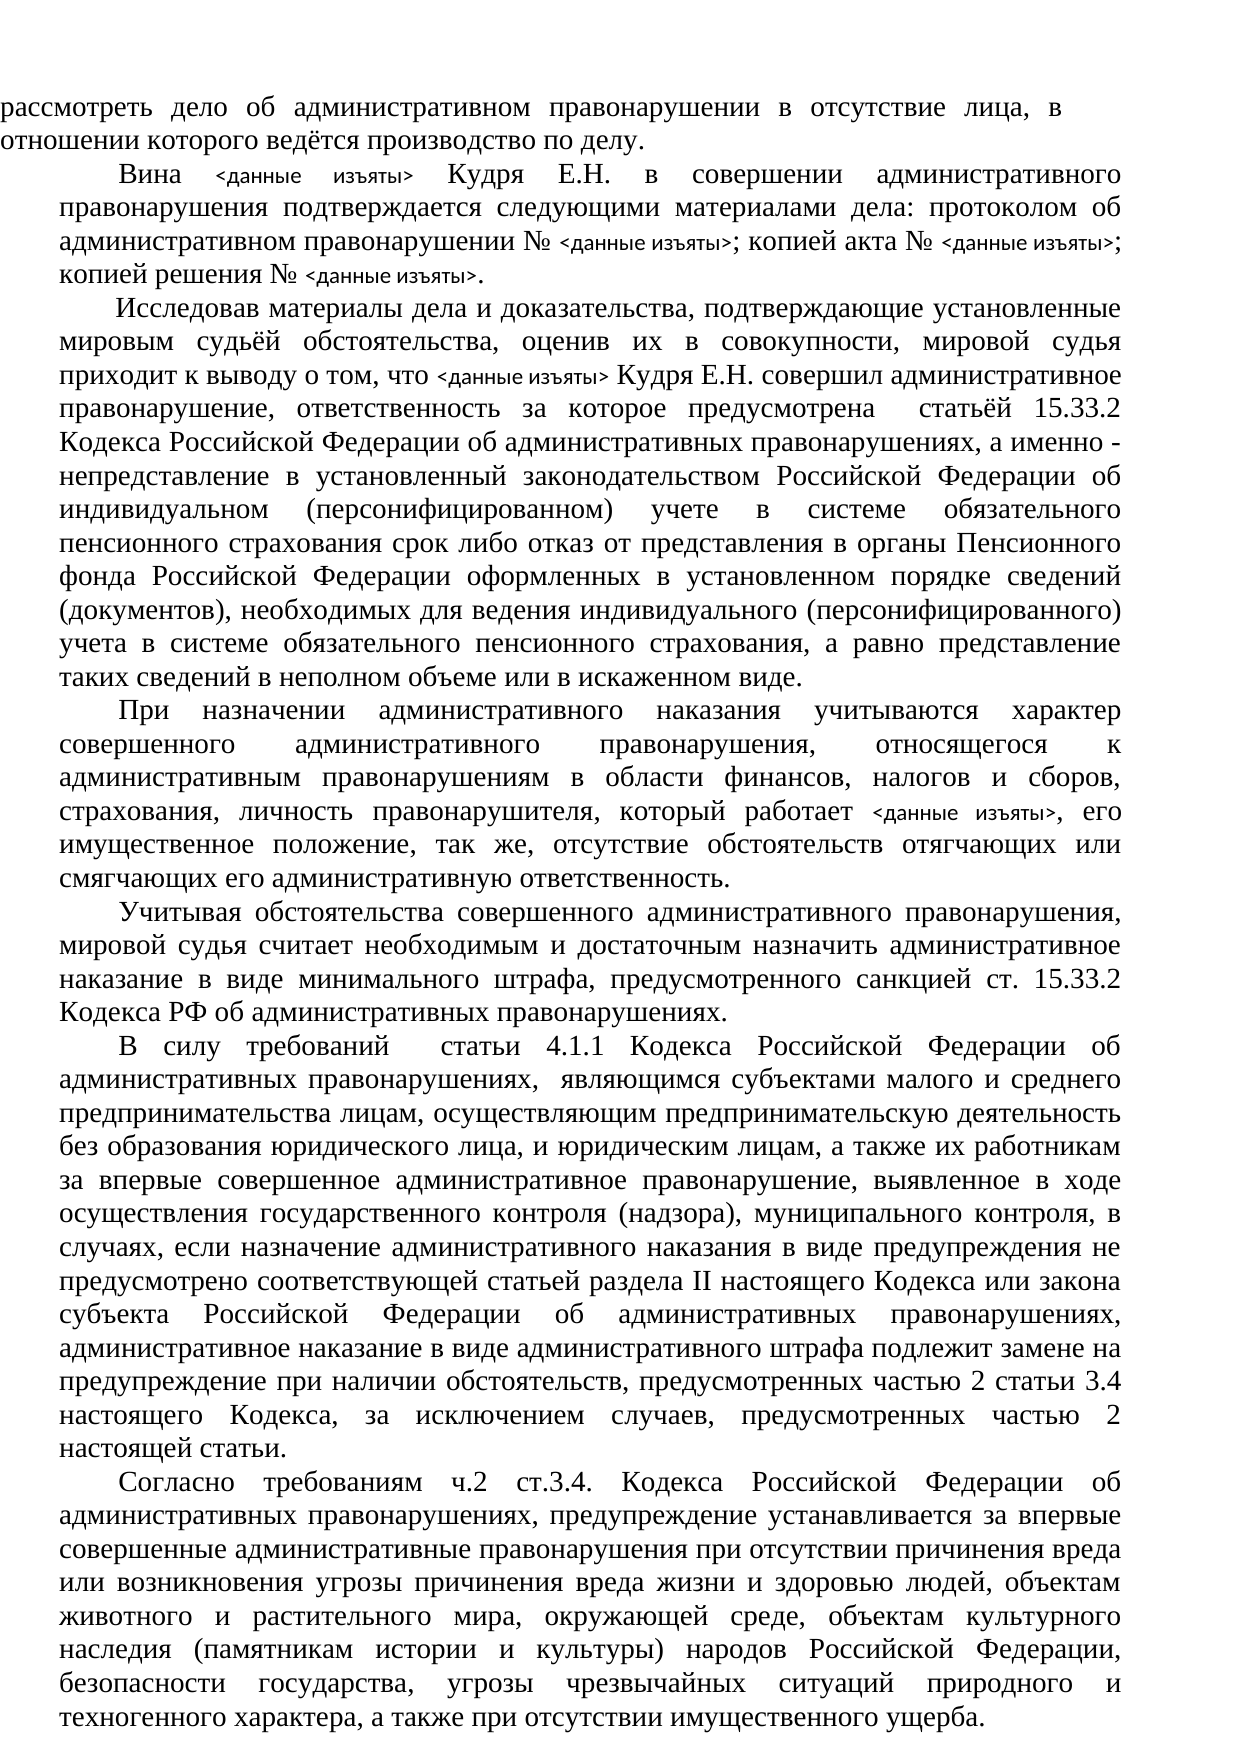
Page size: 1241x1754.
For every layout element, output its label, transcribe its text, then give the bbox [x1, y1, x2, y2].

text В силу требований статьи 4.1.1 Кодекса Российской Федерации об административных правонарушениях, являющимся субъектами малого и среднего предпринимательства лицам, осуществляющим предпринимательскую деятельность без образования юридического лица, и юридическим лицам, а также их работникам за впервые совершенное административное правонарушение, выявленное в ходе осуществления государственного контроля (надзора), муниципального контроля, в случаях, если назначение административного наказания в виде предупреждения не предусмотрено соответствующей статьей раздела II настоящего Кодекса или закона субъекта Российской Федерации об административных правонарушениях, административное наказание в виде административного штрафа подлежит замене на предупреждение при наличии обстоятельств, предусмотренных частью 2 статьи 3.4 настоящего Кодекса, за исключением случаев, предусмотренных частью 2 настоящей статьи. [59, 1028, 1122, 1464]
text Исследовав материалы дела и доказательства, подтверждающие установленные мировым судьёй обстоятельства, оценив их в совокупности, мировой судья приходит к выводу о том, что <данные изъяты> Кудря Е.Н. совершил административное правонарушение, ответственность за которое предусмотрена статьёй 15.33.2 Кодекса Российской Федерации об административных правонарушениях, а именно - непредставление в установленный законодательством Российской Федерации об индивидуальном (персонифицированном) учете в системе обязательного пенсионного страхования срок либо отказ от представления в органы Пенсионного фонда Российской Федерации оформленных в установленном порядке сведений (документов), необходимых для ведения индивидуального (персонифицированного) учета в системе обязательного пенсионного страхования, а равно представление таких сведений в неполном объеме или в искаженном виде. [59, 290, 1122, 692]
text Учитывая обстоятельства совершенного административного правонарушения, мировой судья считает необходимым и достаточным назначить административное наказание в виде минимального штрафа, предусмотренного санкцией ст. 15.33.2 Кодекса РФ об административных правонарушениях. [59, 894, 1122, 1028]
text Согласно требованиям ч.2 ст.3.4. Кодекса Российской Федерации об административных правонарушениях, предупреждение устанавливается за впервые совершенные административные правонарушения при отсутствии причинения вреда или возникновения угрозы причинения вреда жизни и здоровью людей, объектам животного и растительного мира, окружающей среде, объектам культурного наследия (памятникам истории и культуры) народов Российской Федерации, безопасности государства, угрозы чрезвычайных ситуаций природного и техногенного характера, а также при отсутствии имущественного ущерба. [59, 1464, 1122, 1732]
text Вина <данные изъяты> Кудря Е.Н. в совершении административного правонарушения подтверждается следующими материалами дела: протоколом об административном правонарушении № <данные изъяты>; копией акта № <данные изъяты>; копией решения № <данные изъяты>. [59, 156, 1122, 290]
text При назначении административного наказания учитываются характер совершенного административного правонарушения, относящегося к административным правонарушениям в области финансов, налогов и сборов, страхования, личность правонарушителя, который работает <данные изъяты>, его имущественное положение, так же, отсутствие обстоятельств отягчающих или смягчающих его административную ответственность. [59, 692, 1122, 894]
